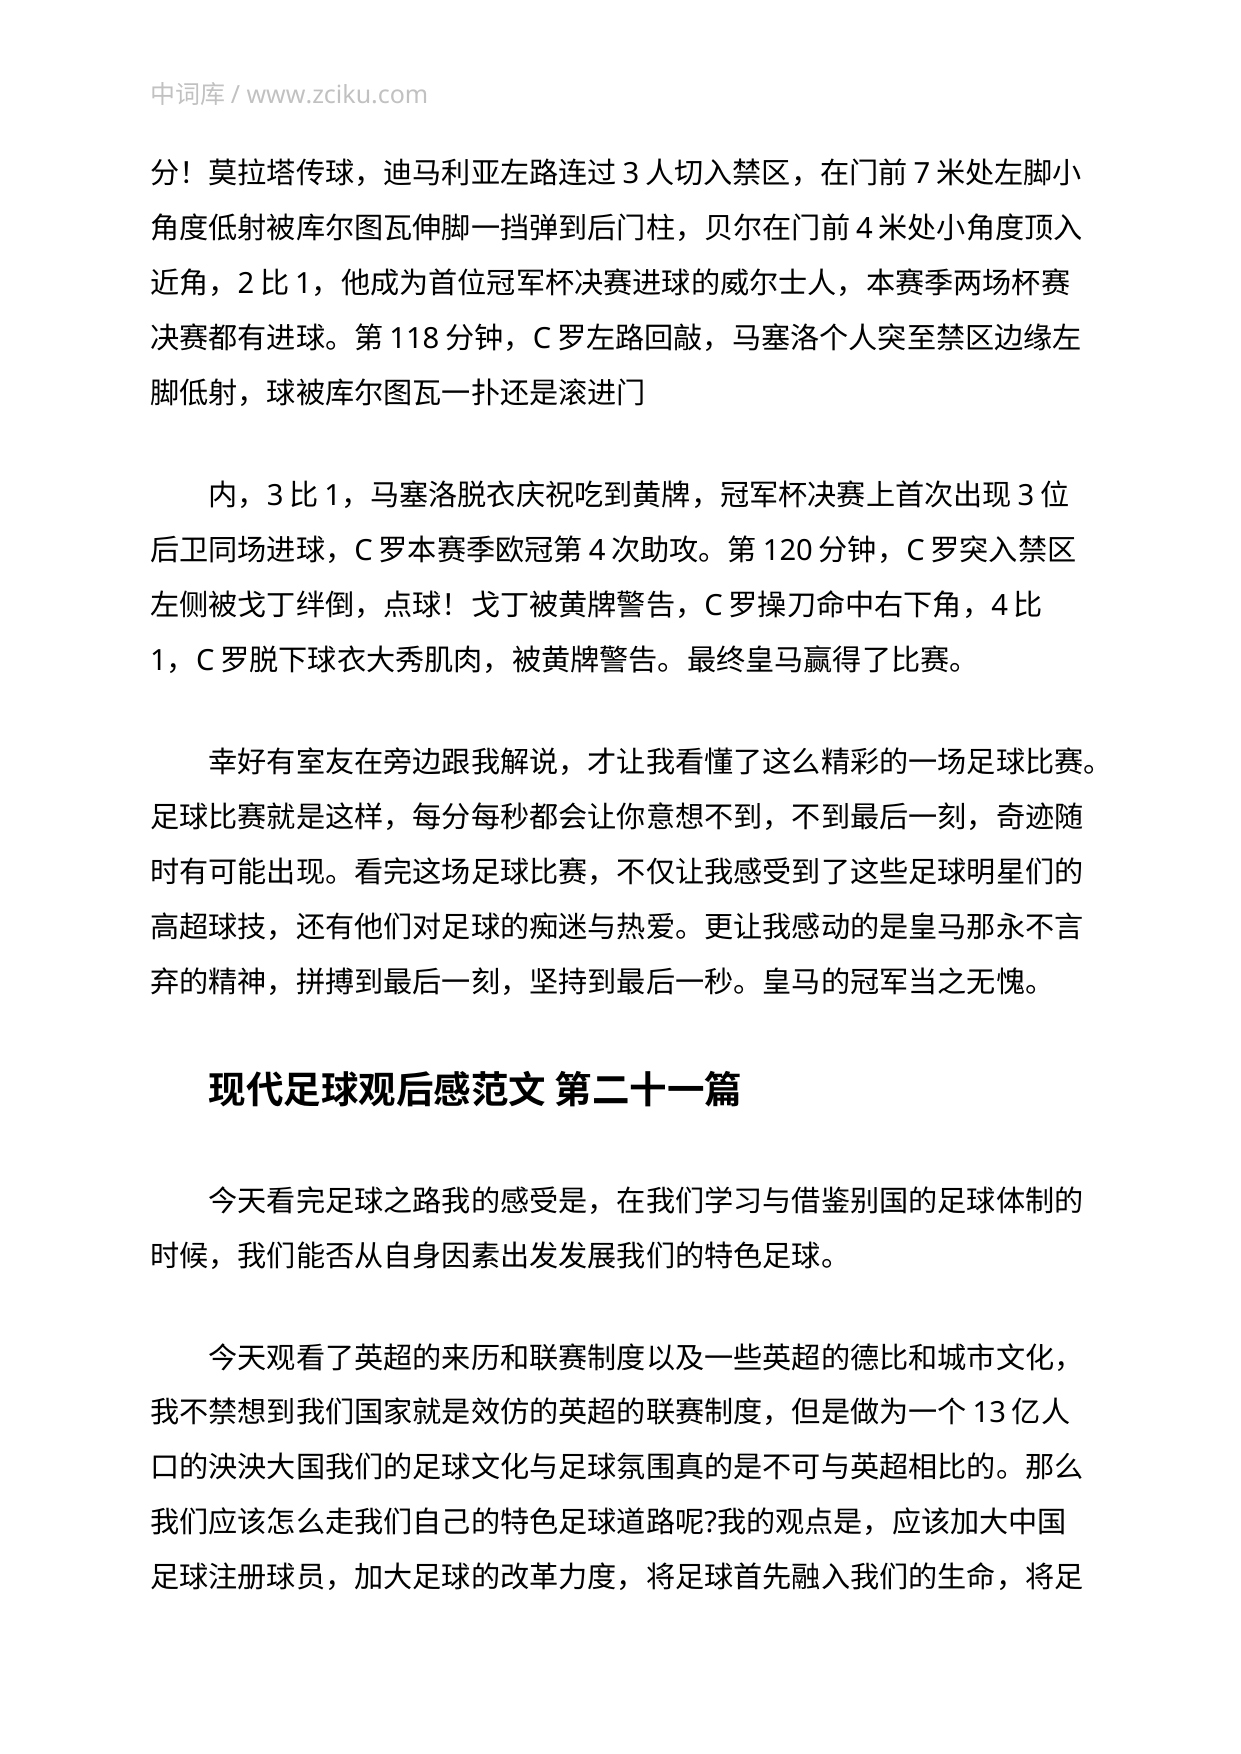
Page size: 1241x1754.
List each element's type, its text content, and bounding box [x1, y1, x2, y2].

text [150, 1334, 1090, 1596]
text 今天看完足球之路我的感受是，在我们学习与借鉴别国的足球体制的时候，我们能否从自身因素出发发展我们的特色足球。 [150, 1177, 1090, 1275]
text 现代足球观后感范文 第二十一篇 [150, 1060, 1090, 1114]
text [150, 150, 1090, 412]
text 幸好有室友在旁边跟我解说，才让我看懂了这么精彩的一场足球比赛。足球比赛就是这样，每分每秒都会让你意想不到，不到最后一刻，奇迹随时有可能出现。看完这场足球比赛，不仅让我感受到了这些足球明星们的高超球技，还有他们对足球的痴迷与热爱。更让我感动的是皇马那永不言弃的精神，拼搏到最后一刻，坚持到最后一秒。皇马的冠军当之无愧。 [150, 739, 1090, 1001]
text 内，3比1，马塞洛脱衣庆祝吃到黄牌，冠军杯决赛上首次出现3位后卫同场进球，C罗本赛季欧冠第4次助攻。第120分钟，C罗突入禁区左侧被戈丁绊倒，点球！戈丁被黄牌警告，C罗操刀命中右下角，4比1，C罗脱下球衣大秀肌肉，被黄牌警告。最终皇马赢得了比赛。 [150, 472, 1090, 679]
